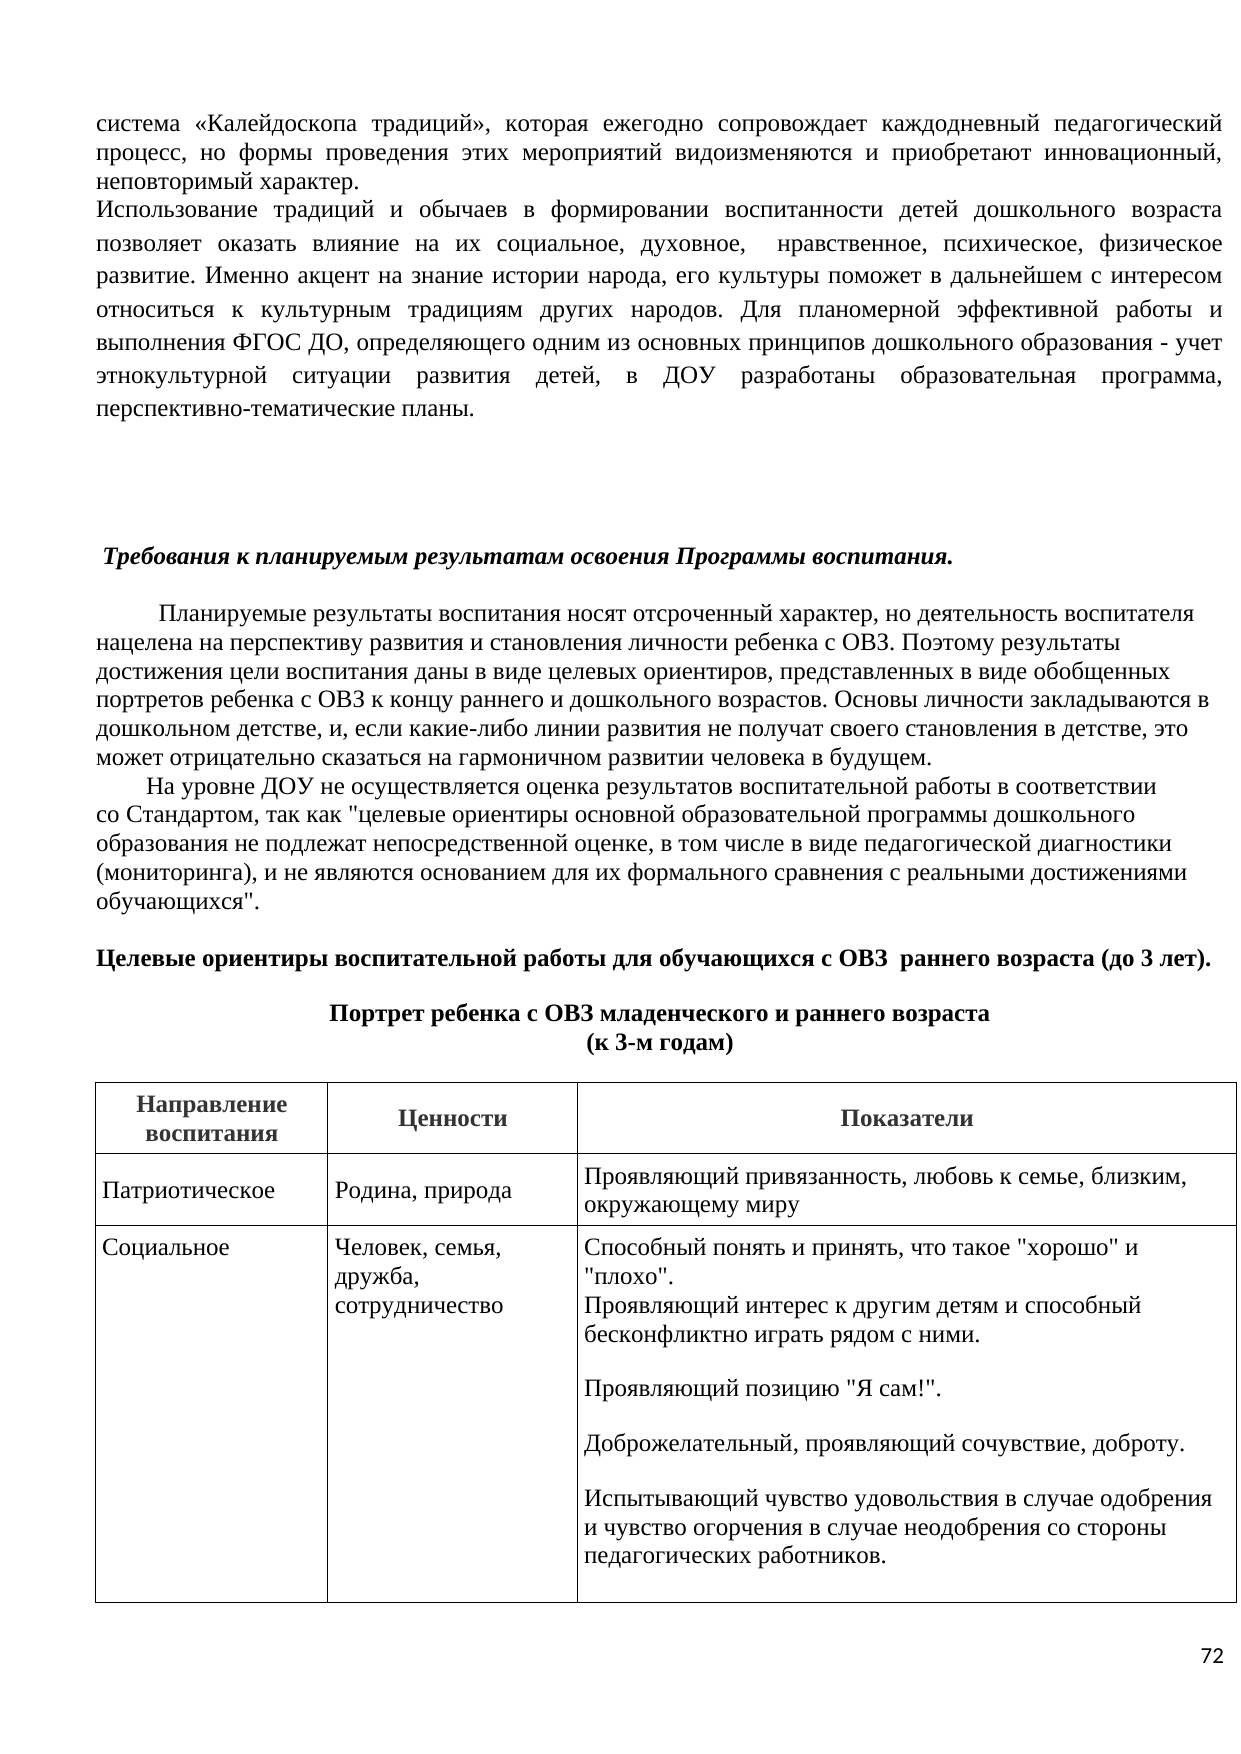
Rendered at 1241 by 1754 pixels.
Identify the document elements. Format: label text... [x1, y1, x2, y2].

table_header Показатели [578, 1083, 1236, 1153]
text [96, 108, 1223, 194]
table_header Ценности [328, 1083, 577, 1153]
text Планируемые результаты воспитания носят отсроченный характер, но деятельность воспитателя нацелена на перспективу развития и становления личности ребенка с ОВЗ. Поэтому результаты достижения цели воспитания даны в виде целевых ориентиров, представленных в виде обобщенных портретов ребенка с ОВЗ к концу раннего и дошкольного возрастов. Основы личности закладываются в дошкольном детстве, и, если какие-либо линии развития не получат своего становления в детстве, это может отрицательно сказаться на гармоничном развитии человека в будущем. [96, 598, 1223, 771]
text Портрет ребенка с ОВЗ младенческого и раннего возраста [96, 998, 1223, 1027]
text Целевые ориентиры воспитательной работы для обучающихся с ОВЗ раннего возраста (до 3 лет). [96, 943, 1223, 972]
table_cell Социальное [96, 1226, 327, 1602]
text Использование традиций и обычаев в формировании воспитанности детей дошкольного возраста позволяет оказать влияние на их социальное, духовное, нравственное, психическое, физическое развитие. Именно акцент на знание истории народа, его культуры поможет в дальнейшем с интересом относиться к культурным традициям других народов. Для планомерной эффективной работы и выполнения ФГОС ДО, определяющего одним из основных принципов дошкольного образования - учет этнокультурной ситуации развития детей, в ДОУ разработаны образовательная программа, перспективно-тематические планы. [96, 194, 1223, 421]
table_cell Патриотическое [96, 1154, 327, 1225]
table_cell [578, 1226, 1236, 1602]
table_cell Родина, природа [328, 1154, 577, 1225]
text (к 3-м годам) [96, 1027, 1223, 1056]
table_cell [328, 1226, 577, 1602]
table_cell Проявляющий привязанность, любовь к семье, близким, окружающему миру [578, 1154, 1236, 1225]
text На уровне ДОУ не осуществляется оценка результатов воспитательной работы в соответствии со Стандартом, так как "целевые ориентиры основной образовательной программы дошкольного образования не подлежат непосредственной оценке, в том числе в виде педагогической диагностики (мониторинга), и не являются основанием для их формального сравнения с реальными достижениями обучающихся". [96, 771, 1223, 914]
text Требования к планируемым результатам освоения Программы воспитания. [96, 541, 1223, 569]
table_header Направление воспитания [96, 1083, 327, 1153]
